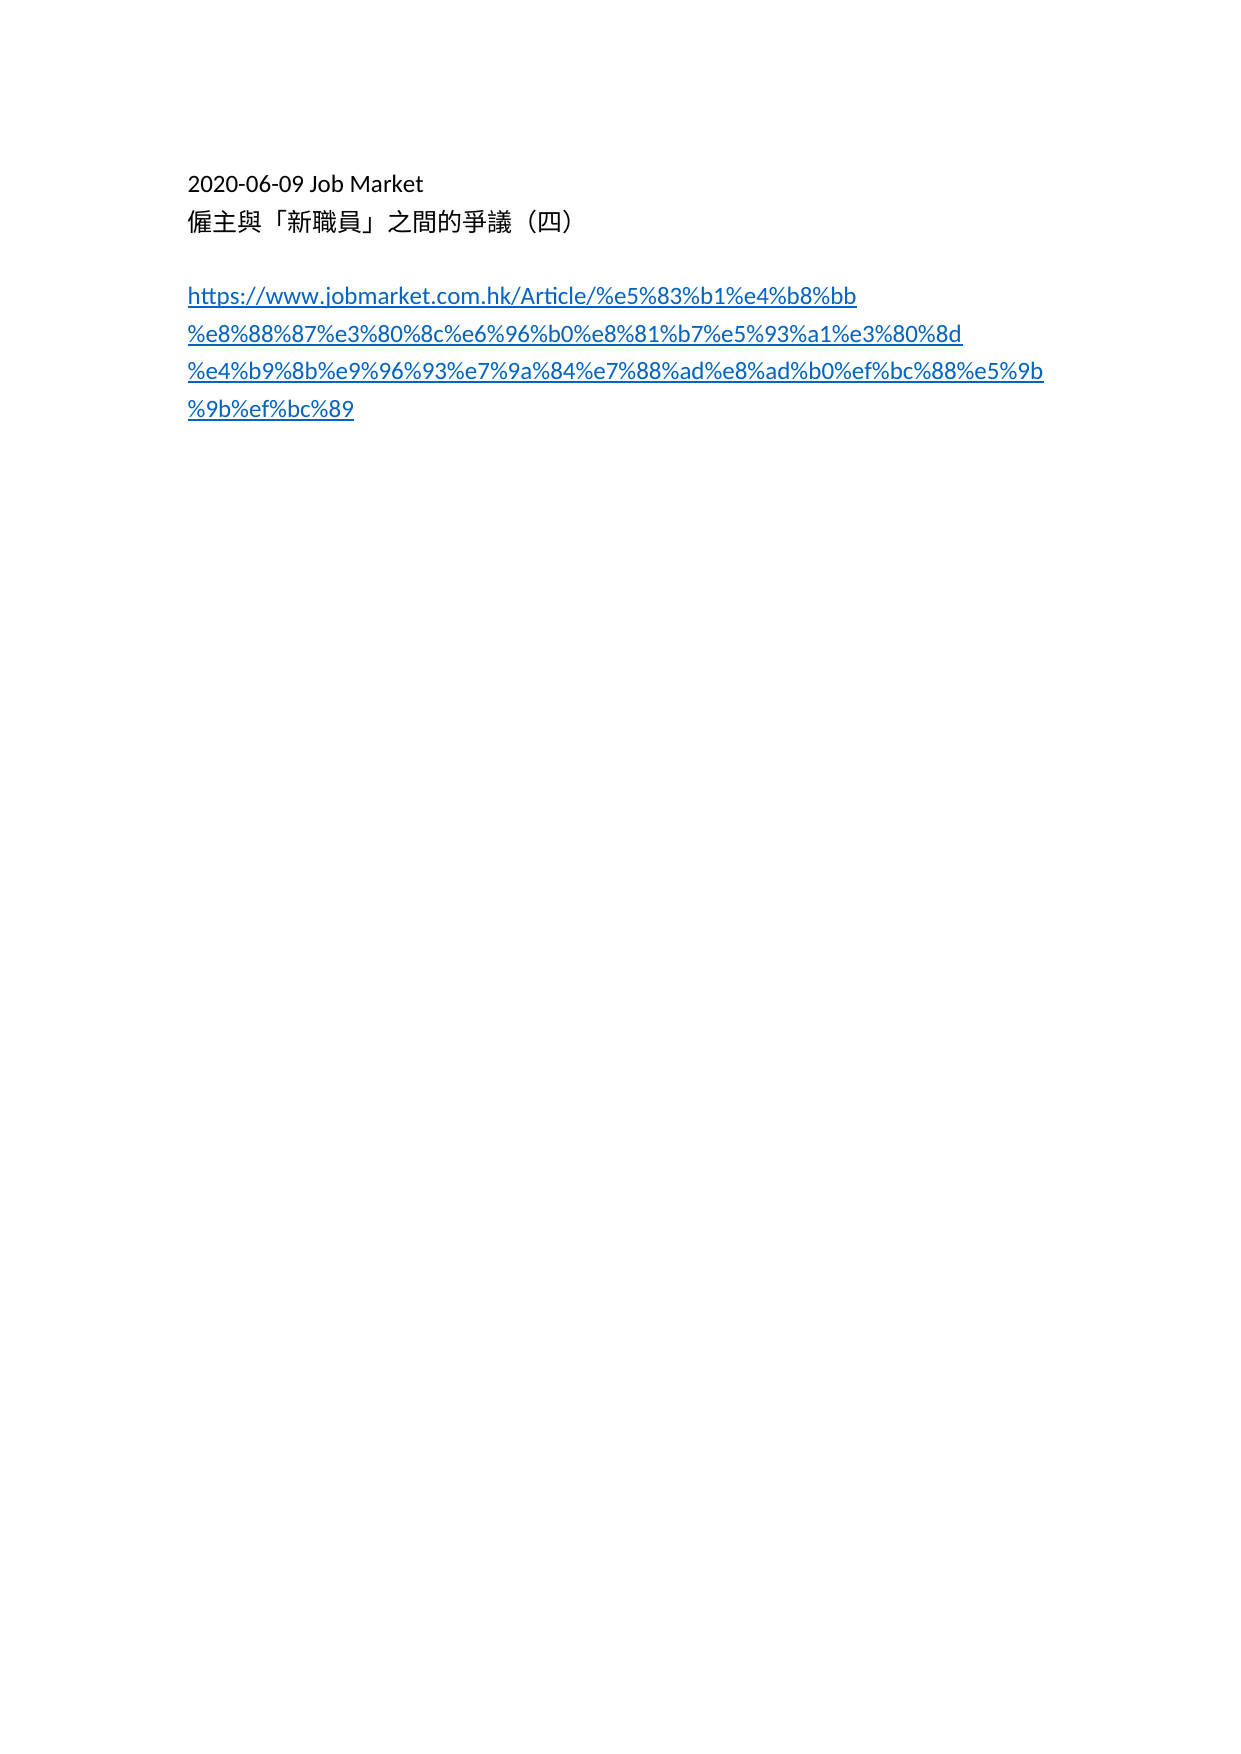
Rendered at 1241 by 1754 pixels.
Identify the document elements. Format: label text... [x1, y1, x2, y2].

text 2020-06-09 Job Market [187, 164, 1053, 202]
text https://www.jobmarket.com.hk/Article/%e5%83%b1%e4%b8%bb%e8%88%87%e3%80%8c%e6%96%b0%e8%81%b7%e5%93%a1%e3%80%8d%e4%b9%8b%e9%96%93%e7%9a%84%e7%88%ad%e8%ad%b0%ef%bc%88%e5%9b%9b%ef%bc%89 [187, 277, 1053, 427]
text 僱主與「新職員」之間的爭議（四） [187, 202, 1053, 239]
